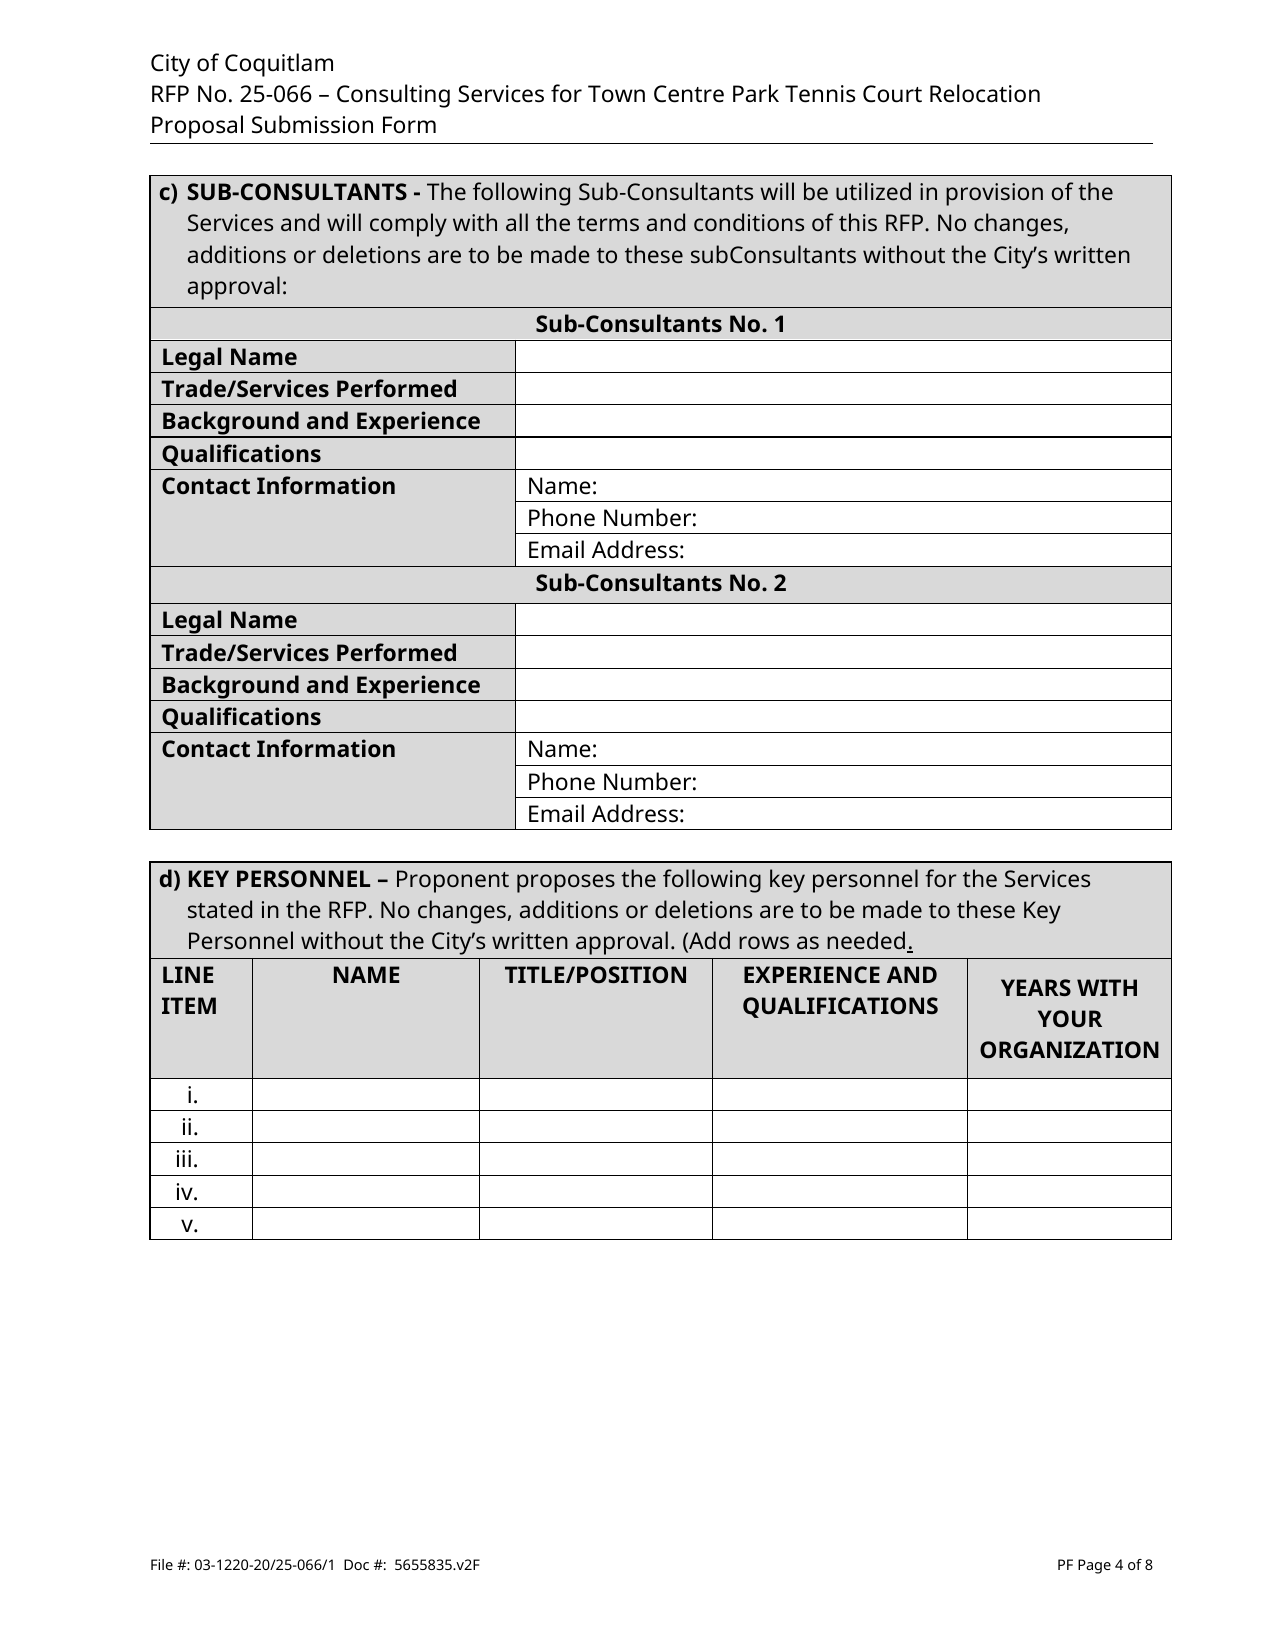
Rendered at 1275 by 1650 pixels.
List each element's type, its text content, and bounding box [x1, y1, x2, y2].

table_cell Background and Experience [151, 405, 515, 436]
table_cell [968, 1111, 1171, 1142]
table_header KEY PERSONNEL – Proponent proposes the following key personnel for the Services stated in the RFP. No changes, additions or deletions are to be made to these Key Personnel without the City’s written approval. (Add rows as needed. [151, 863, 1171, 958]
table_cell EXPERIENCE AND QUALIFICATIONS [713, 959, 967, 1078]
table_cell [516, 604, 1171, 635]
table_cell [253, 1079, 479, 1110]
table_cell LINE ITEM [151, 959, 252, 1078]
table_cell Legal Name [151, 341, 515, 372]
table_cell [968, 1143, 1171, 1174]
table_cell [253, 1208, 479, 1239]
table_cell Trade/Services Performed [151, 636, 515, 668]
table_cell [713, 1143, 967, 1174]
table_cell [480, 1176, 712, 1207]
table_cell [480, 1143, 712, 1174]
table_cell [516, 373, 1171, 404]
table_cell YEARS WITH YOUR ORGANIZATION [968, 959, 1171, 1078]
table_cell [713, 1208, 967, 1239]
table_cell Trade/Services Performed [151, 373, 515, 404]
table_cell Name: [516, 733, 1171, 764]
table_header SUB-CONSULTANTS - The following Sub-Consultants will be utilized in provision of the Services and will comply with all the terms and conditions of this RFP. No changes, additions or deletions are to be made to these subConsultants without the City’s written approval: [151, 176, 1171, 307]
table_cell [516, 438, 1171, 469]
table_cell [713, 1176, 967, 1207]
table_cell [253, 1111, 479, 1142]
table_cell Phone Number: [516, 502, 1171, 533]
table_cell [713, 1079, 967, 1110]
table_cell Background and Experience [151, 669, 515, 700]
table_cell [151, 1176, 252, 1207]
table_cell Phone Number: [516, 766, 1171, 797]
table_cell [151, 1111, 252, 1142]
table_cell Contact Information [151, 470, 515, 566]
table_cell [516, 701, 1171, 732]
table_cell [516, 669, 1171, 700]
table_cell Contact Information [151, 733, 515, 829]
table_cell [151, 1079, 252, 1110]
table_cell [253, 1143, 479, 1174]
table_cell [516, 636, 1171, 668]
table_cell Sub-Consultants No. 1 [151, 308, 1171, 339]
table_cell Sub-Consultants No. 2 [151, 567, 1171, 603]
table_cell [480, 1079, 712, 1110]
table_cell [151, 1208, 252, 1239]
table_cell [253, 1176, 479, 1207]
table_cell Email Address: [516, 534, 1171, 566]
table_cell [968, 1208, 1171, 1239]
table_cell Email Address: [516, 798, 1171, 829]
table_cell Name: [516, 470, 1171, 501]
table_cell Qualifications [151, 438, 515, 469]
table_cell [968, 1176, 1171, 1207]
table_cell [151, 1143, 252, 1174]
table_cell [516, 405, 1171, 436]
table_cell Legal Name [151, 604, 515, 635]
table_cell [968, 1079, 1171, 1110]
table_cell Qualifications [151, 701, 515, 732]
table_cell [713, 1111, 967, 1142]
table_cell [480, 1208, 712, 1239]
table_cell TITLE/POSITION [480, 959, 712, 1078]
table_cell [480, 1111, 712, 1142]
table_cell NAME [253, 959, 479, 1078]
table_cell [516, 341, 1171, 372]
